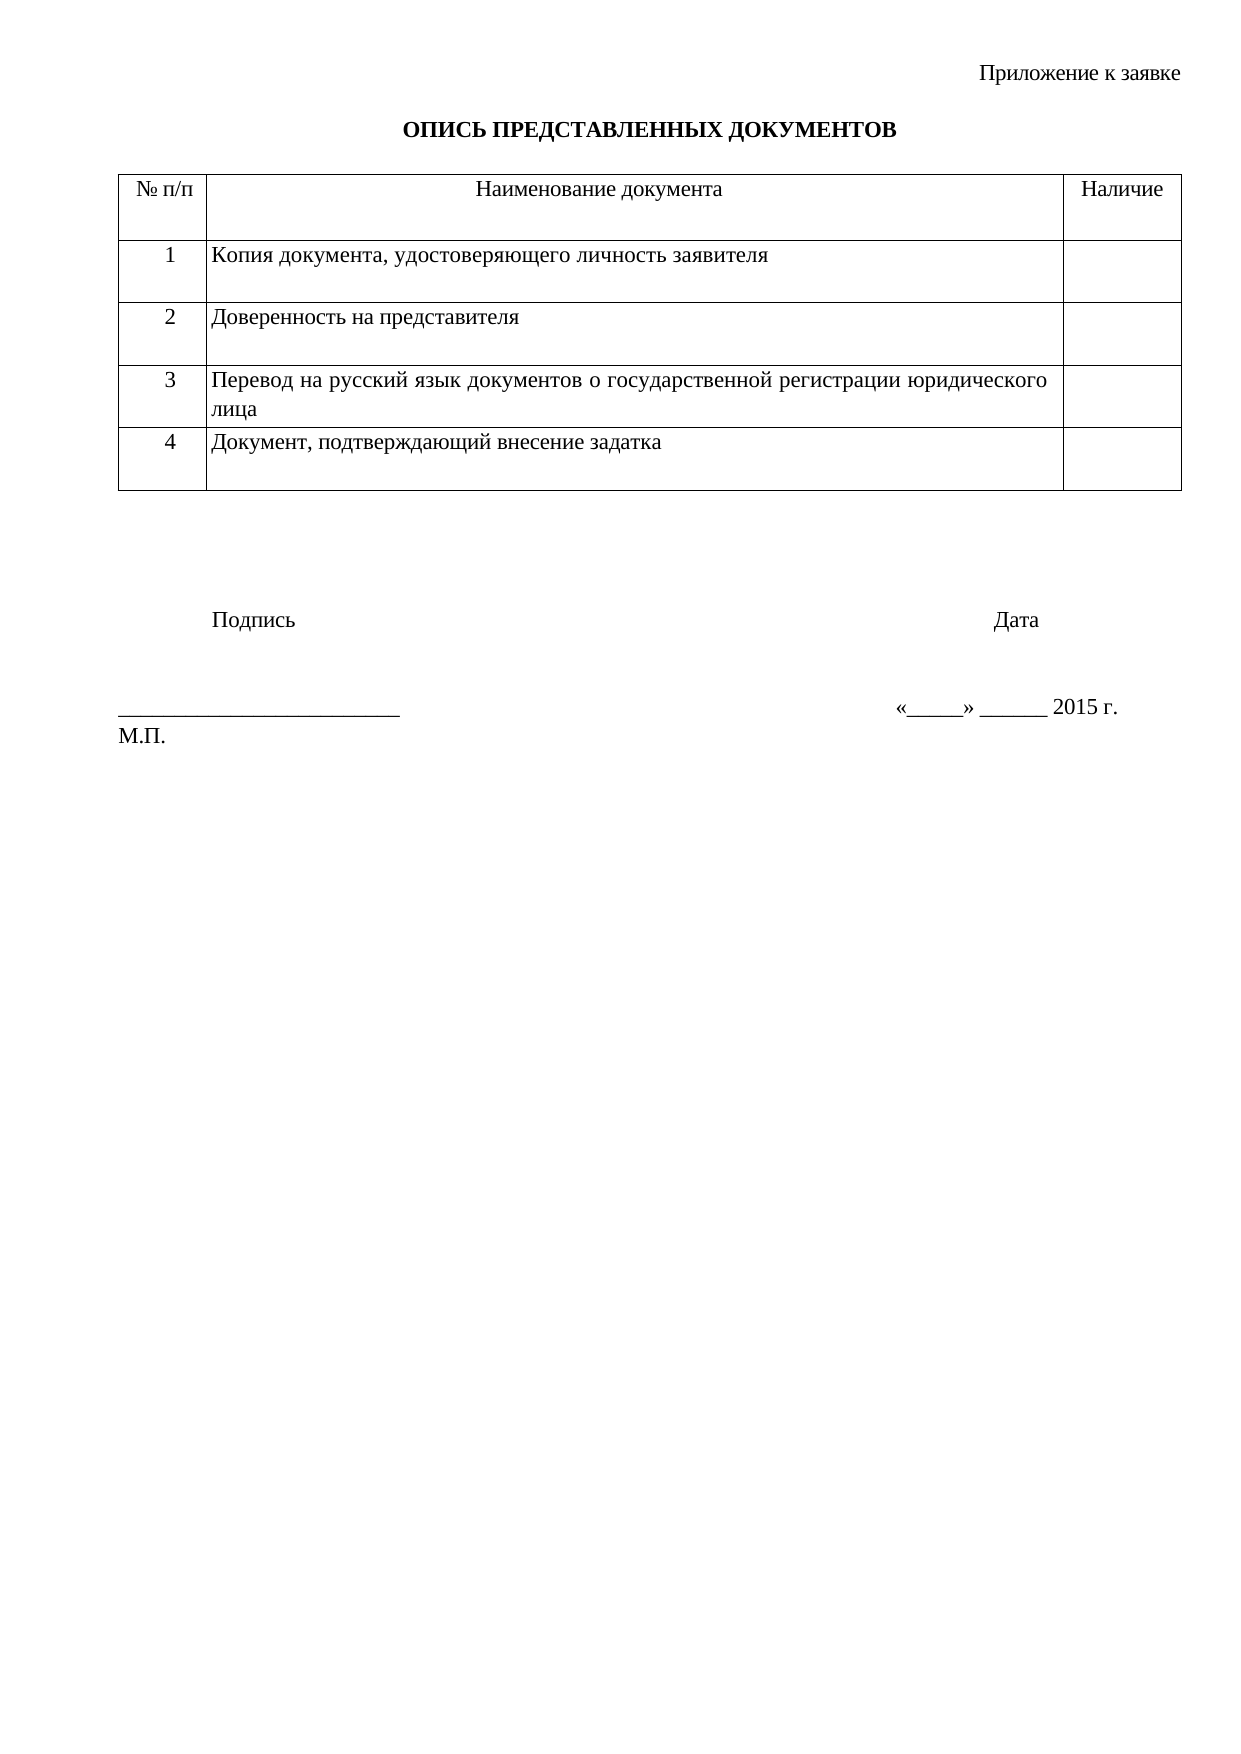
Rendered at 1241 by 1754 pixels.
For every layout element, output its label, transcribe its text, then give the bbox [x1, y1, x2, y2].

table_cell [1064, 366, 1181, 427]
table_cell Копия документа, удостоверяющего личность заявителя [207, 241, 1063, 302]
table_cell [1064, 303, 1181, 364]
table_cell Перевод на русский язык документов о государственной регистрации юридического лица [207, 366, 1063, 427]
text Приложение к заявке [118, 58, 1181, 85]
table_cell Документ, подтверждающий внесение задатка [207, 428, 1063, 489]
table_cell 2 [119, 303, 206, 364]
table_cell 1 [119, 241, 206, 302]
table_cell [1064, 428, 1181, 489]
table_cell Доверенность на представителя [207, 303, 1063, 364]
table_header Наличие [1064, 175, 1181, 239]
table_cell [1064, 241, 1181, 302]
text _________________________ «_____» ______ 2015 г. [118, 693, 1181, 720]
table_header Наименование документа [207, 175, 1063, 239]
table_cell 3 [119, 366, 206, 427]
table_cell 4 [119, 428, 206, 489]
text М.П. [118, 722, 1181, 749]
text ОПИСЬ ПРЕДСТАВЛЕННЫХ ДОКУМЕНТОВ [118, 116, 1181, 143]
table_header № п/п [119, 175, 206, 239]
text Подпись Дата [118, 606, 1181, 633]
